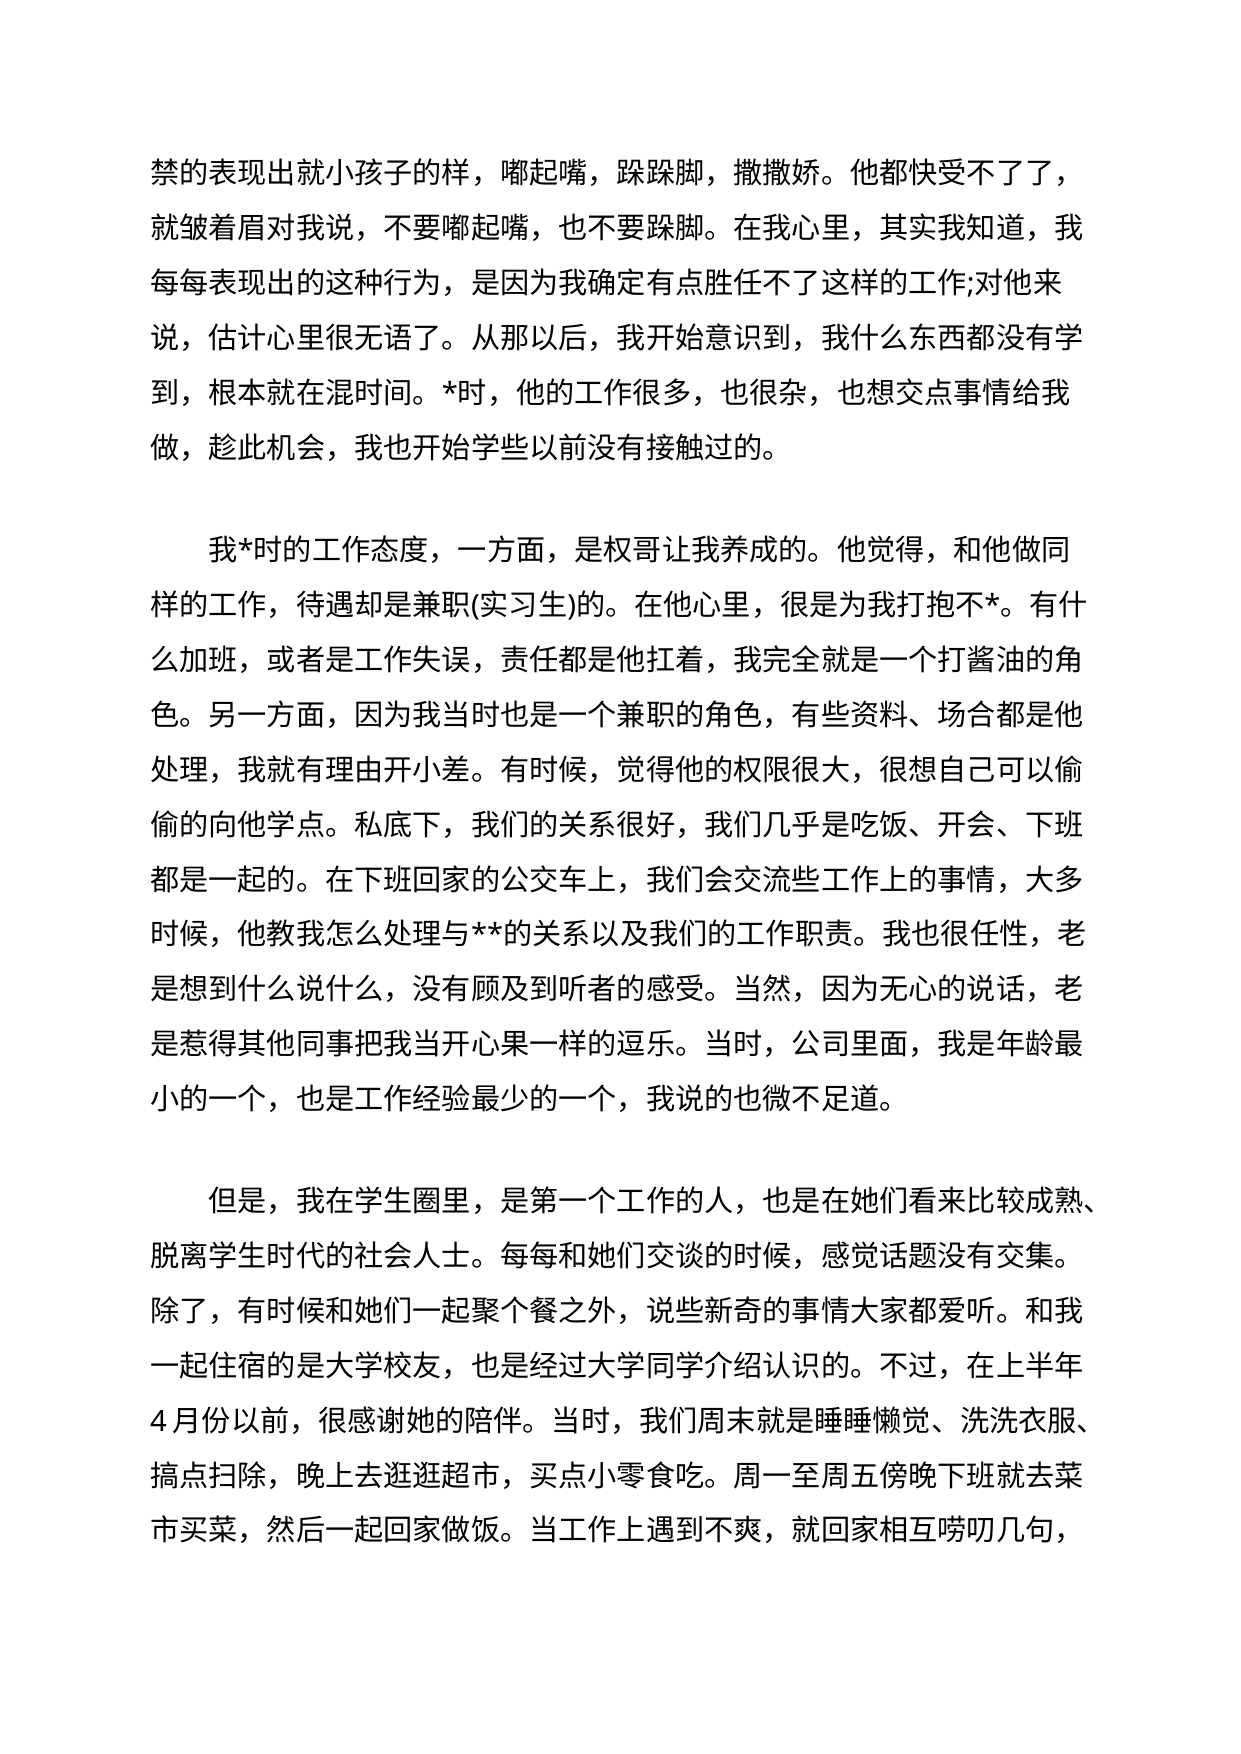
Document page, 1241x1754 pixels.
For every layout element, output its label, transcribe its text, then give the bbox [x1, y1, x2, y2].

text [150, 1177, 1090, 1549]
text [150, 150, 1090, 467]
text 我*时的工作态度，一方面，是权哥让我养成的。他觉得，和他做同样的工作，待遇却是兼职(实习生)的。在他心里，很是为我打抱不*。有什么加班，或者是工作失误，责任都是他扛着，我完全就是一个打酱油的角色。另一方面，因为我当时也是一个兼职的角色，有些资料、场合都是他处理，我就有理由开小差。有时候，觉得他的权限很大，很想自己可以偷偷的向他学点。私底下，我们的关系很好，我们几乎是吃饭、开会、下班都是一起的。在下班回家的公交车上，我们会交流些工作上的事情，大多时候，他教我怎么处理与**的关系以及我们的工作职责。我也很任性，老是想到什么说什么，没有顾及到听者的感受。当然，因为无心的说话，老是惹得其他同事把我当开心果一样的逗乐。当时，公司里面，我是年龄最小的一个，也是工作经验最少的一个，我说的也微不足道。 [150, 526, 1090, 1118]
